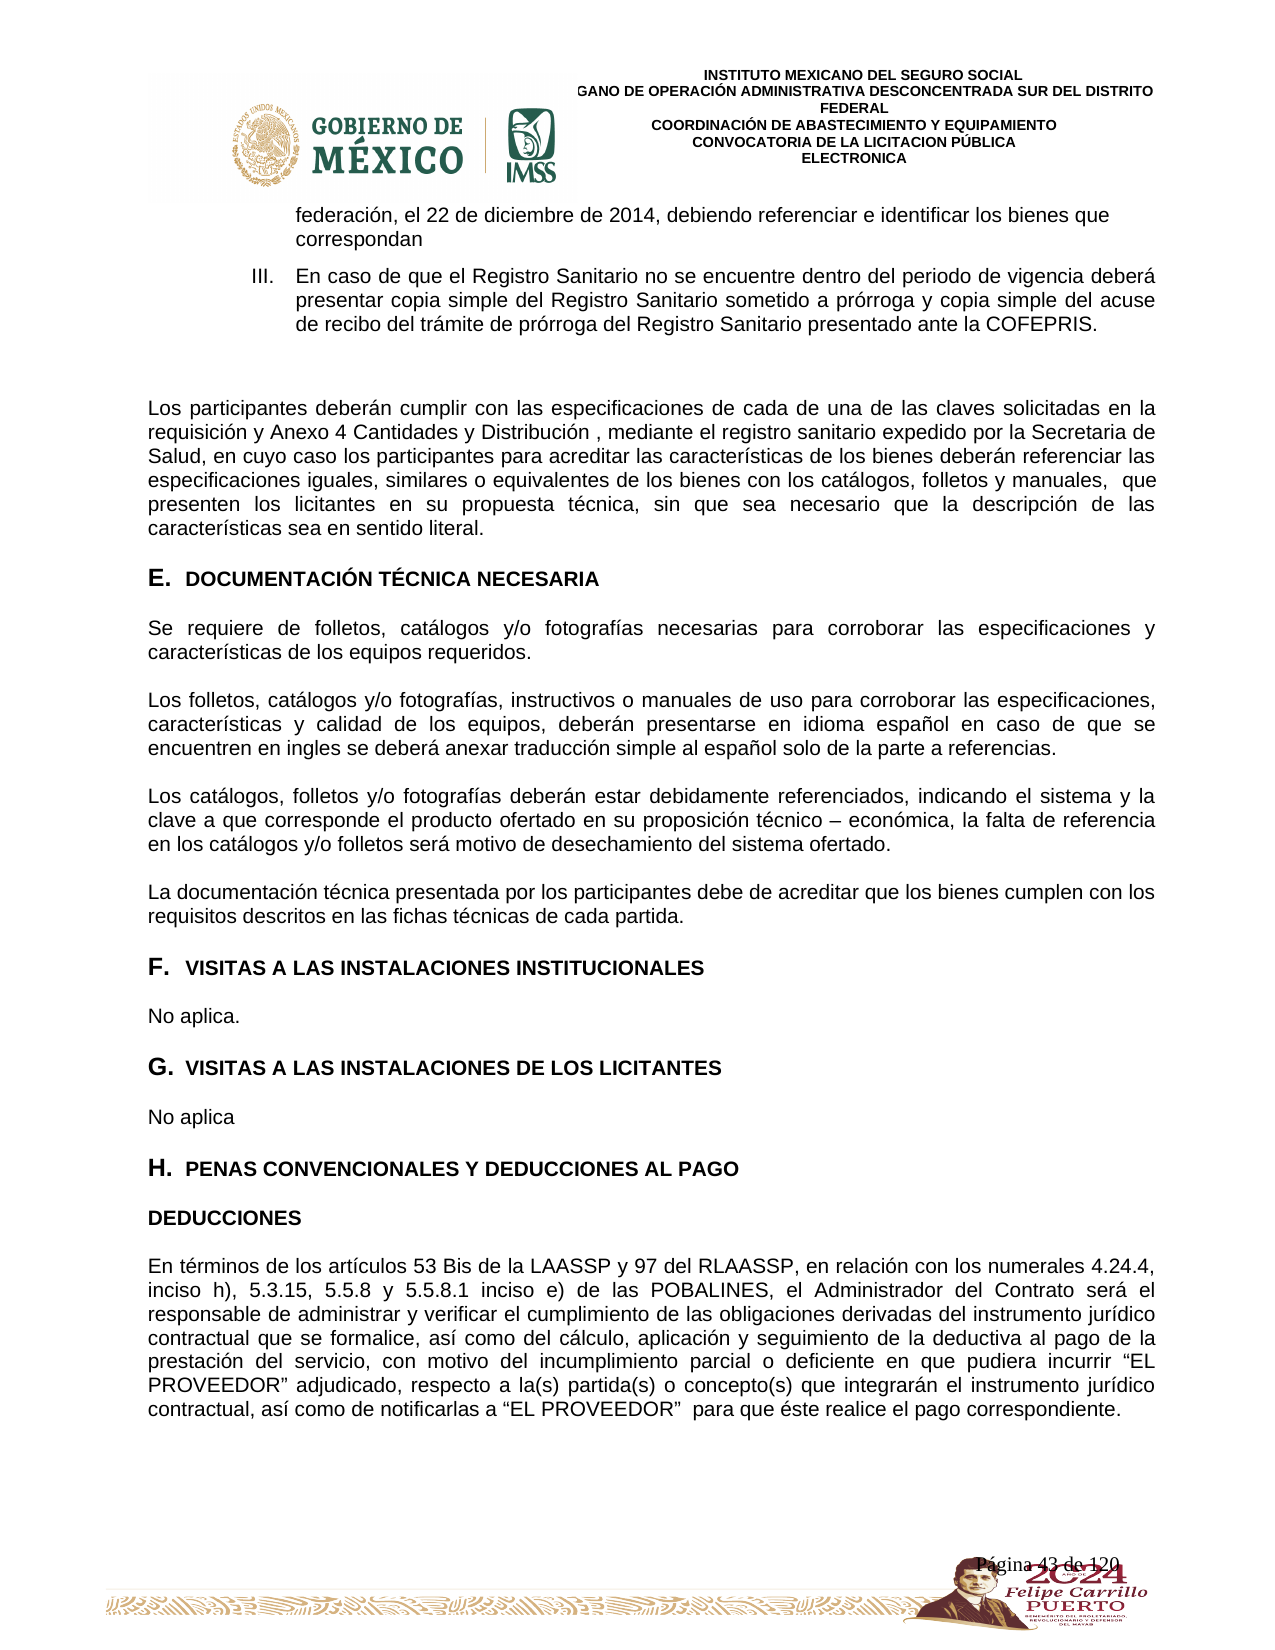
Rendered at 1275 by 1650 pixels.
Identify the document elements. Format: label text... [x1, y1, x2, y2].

list En caso de que el Registro Sanitario no se encuentre dentro del periodo de vigencia deberá presentar copia simple del Registro Sanitario sometido a prórroga y copia simple del acuse de recibo del trámite de prórroga del Registro Sanitario presentado ante la COFEPRIS. [251, 263, 1157, 335]
text DEDUCCIONES [148, 1206, 1157, 1229]
picture [0, 1507, 1267, 1650]
list DOCUMENTACIÓN TÉCNICA NECESARIA [148, 563, 1157, 592]
text La documentación técnica presentada por los participantes debe de acreditar que los bienes cumplen con los requisitos descritos en las fichas técnicas de cada partida. [148, 880, 1157, 928]
text Los folletos, catálogos y/o fotografías, instructivos o manuales de uso para corroborar las especificaciones, características y calidad de los equipos, deberán presentarse en idioma español en caso de que se encuentren en ingles se deberá anexar traducción simple al español solo de la parte a referencias. [148, 688, 1157, 760]
list PENAS CONVENCIONALES Y DEDUCCIONES AL PAGO [148, 1153, 1157, 1182]
list VISITAS A LAS INSTALACIONES INSTITUCIONALES [148, 952, 1157, 980]
list No aplica [148, 1105, 1157, 1129]
text Los participantes deberán cumplir con las especificaciones de cada de una de las claves solicitadas en la requisición y Anexo 4 Cantidades y Distribución , mediante el registro sanitario expedido por la Secretaria de Salud, en cuyo caso los participantes para acreditar las características de los bienes deberán referenciar las especificaciones iguales, similares o equivalentes de los bienes con los catálogos, folletos y manuales, que presenten los licitantes en su propuesta técnica, sin que sea necesario que la descripción de las características sea en sentido literal. [148, 396, 1157, 539]
text Los catálogos, folletos y/o fotografías deberán estar debidamente referenciados, indicando el sistema y la clave a que corresponde el producto ofertado en su proposición técnico – económica, la falta de referencia en los catálogos y/o folletos será motivo de desechamiento del sistema ofertado. [148, 784, 1157, 856]
list VISITAS A LAS INSTALACIONES DE LOS LICITANTES [148, 1052, 1157, 1081]
text En términos de los artículos 53 Bis de la LAASSP y 97 del RLAASSP, en relación con los numerales 4.24.4, inciso h), 5.3.15, 5.5.8 y 5.5.8.1 inciso e) de las POBALINES, el Administrador del Contrato será el responsable de administrar y verificar el cumplimiento de las obligaciones derivadas del instrumento jurídico contractual que se formalice, así como del cálculo, aplicación y seguimiento de la deductiva al pago de la prestación del servicio, con motivo del incumplimiento parcial o deficiente en que pudiera incurrir “EL PROVEEDOR” adjudicado, respecto a la(s) partida(s) o concepto(s) que integrarán el instrumento jurídico contractual, así como de notificarlas a “EL PROVEEDOR” para que éste realice el pago correspondiente. [148, 1253, 1157, 1421]
text Se requiere de folletos, catálogos y/o fotografías necesarias para corroborar las especificaciones y características de los equipos requeridos. [148, 616, 1157, 664]
text No aplica. [148, 1004, 1157, 1028]
picture [147, 73, 579, 203]
